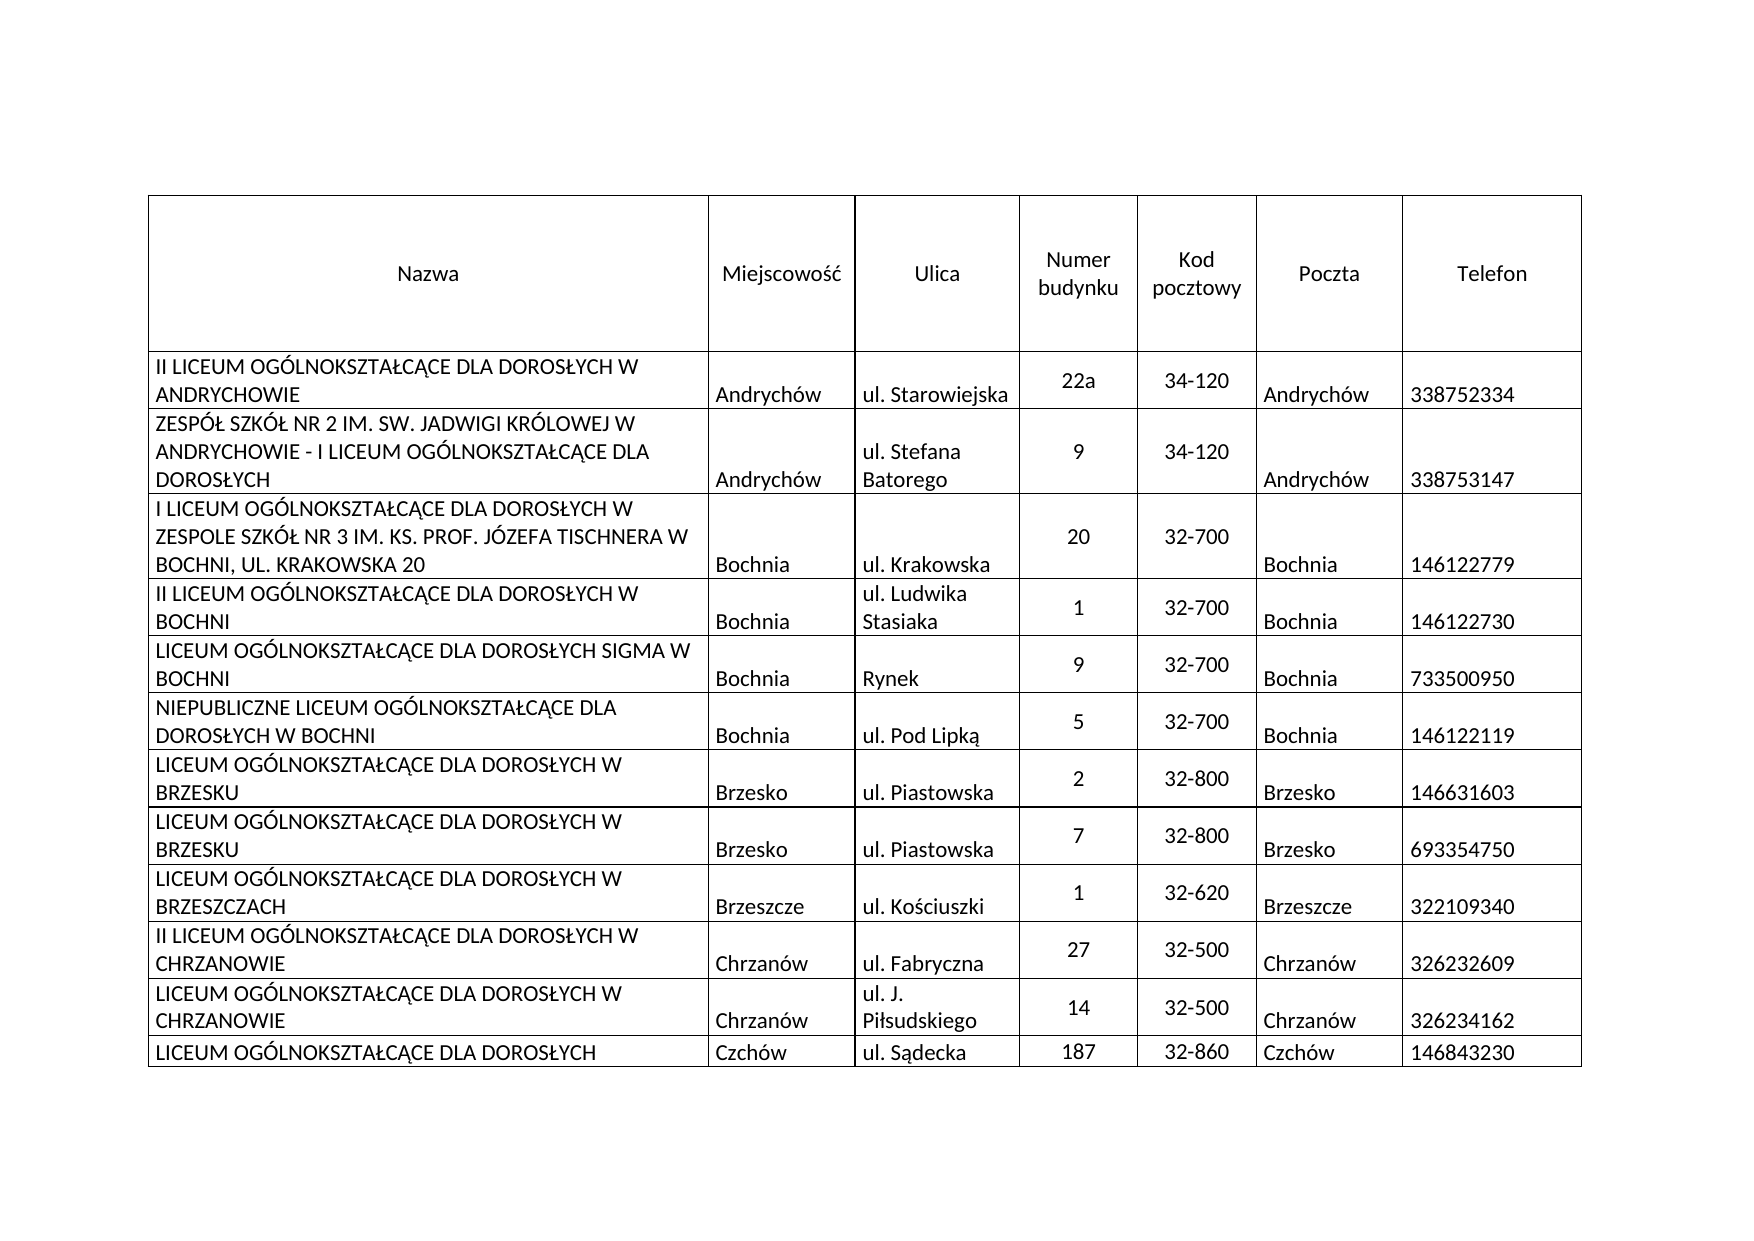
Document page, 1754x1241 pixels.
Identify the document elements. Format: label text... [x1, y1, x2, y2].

table_cell LICEUM OGÓLNOKSZTAŁCĄCE DLA DOROSŁYCH W BRZESZCZACH [149, 865, 708, 921]
table_cell 34-120 [1138, 409, 1256, 493]
table_cell 2 [1020, 750, 1137, 806]
table_cell NIEPUBLICZNE LICEUM OGÓLNOKSZTAŁCĄCE DLA DOROSŁYCH W BOCHNI [149, 693, 708, 749]
table_cell 338753147 [1403, 409, 1581, 493]
table_cell Bochnia [709, 693, 854, 749]
table_cell 32-700 [1138, 494, 1256, 578]
table_header Nazwa [149, 196, 708, 351]
table_cell 32-800 [1138, 808, 1256, 863]
table_cell 1 [1020, 579, 1137, 635]
table_cell 7 [1020, 808, 1137, 863]
table_cell 32-860 [1138, 1036, 1256, 1066]
table_cell ul. J. Piłsudskiego [856, 979, 1019, 1035]
table_cell 146122730 [1403, 579, 1581, 635]
table_cell Bochnia [709, 636, 854, 692]
table_cell 32-700 [1138, 636, 1256, 692]
table_cell LICEUM OGÓLNOKSZTAŁCĄCE DLA DOROSŁYCH W BRZESKU [149, 750, 708, 806]
table_cell ul. Piastowska [856, 808, 1019, 863]
table_cell Andrychów [709, 409, 854, 493]
table_cell ul. Ludwika Stasiaka [856, 579, 1019, 635]
table_cell Brzeszcze [1257, 865, 1402, 921]
table_cell Czchów [1257, 1036, 1402, 1066]
table_cell LICEUM OGÓLNOKSZTAŁCĄCE DLA DOROSŁYCH W CHRZANOWIE [149, 979, 708, 1035]
table_cell 326234162 [1403, 979, 1581, 1035]
table_cell 34-120 [1138, 352, 1256, 408]
table_cell Bochnia [1257, 494, 1402, 578]
table_cell II LICEUM OGÓLNOKSZTAŁCĄCE DLA DOROSŁYCH W ANDRYCHOWIE [149, 352, 708, 408]
table_cell ul. Krakowska [856, 494, 1019, 578]
table_cell 27 [1020, 922, 1137, 978]
table_cell 146843230 [1403, 1036, 1581, 1066]
table_cell 32-620 [1138, 865, 1256, 921]
table_cell ul. Stefana Batorego [856, 409, 1019, 493]
table_cell Chrzanów [1257, 922, 1402, 978]
table_cell ul. Kościuszki [856, 865, 1019, 921]
table_cell 733500950 [1403, 636, 1581, 692]
table_cell Brzesko [709, 750, 854, 806]
table_header Telefon [1403, 196, 1581, 351]
table_cell ul. Piastowska [856, 750, 1019, 806]
table_header Numer budynku [1020, 196, 1137, 351]
table_cell 32-700 [1138, 693, 1256, 749]
table_cell Brzesko [1257, 808, 1402, 863]
table_cell LICEUM OGÓLNOKSZTAŁCĄCE DLA DOROSŁYCH [149, 1036, 708, 1066]
table_cell 9 [1020, 636, 1137, 692]
table_cell 32-800 [1138, 750, 1256, 806]
table_cell Brzeszcze [709, 865, 854, 921]
table_header Kod pocztowy [1138, 196, 1256, 351]
table_cell II LICEUM OGÓLNOKSZTAŁCĄCE DLA DOROSŁYCH W BOCHNI [149, 579, 708, 635]
table_header Miejscowość [709, 196, 854, 351]
table_cell 146122119 [1403, 693, 1581, 749]
table_cell 1 [1020, 865, 1137, 921]
table_cell 322109340 [1403, 865, 1581, 921]
table_cell Chrzanów [1257, 979, 1402, 1035]
table_cell 20 [1020, 494, 1137, 578]
table_cell Bochnia [1257, 636, 1402, 692]
table_cell Andrychów [1257, 352, 1402, 408]
table_header Poczta [1257, 196, 1402, 351]
table_cell 14 [1020, 979, 1137, 1035]
table_cell 693354750 [1403, 808, 1581, 863]
table_header Ulica [856, 196, 1019, 351]
table_cell Bochnia [1257, 693, 1402, 749]
table_cell 22a [1020, 352, 1137, 408]
table_cell Chrzanów [709, 979, 854, 1035]
table_cell ZESPÓŁ SZKÓŁ NR 2 IM. SW. JADWIGI KRÓLOWEJ W ANDRYCHOWIE - I LICEUM OGÓLNOKSZTAŁCĄCE DLA DOROSŁYCH [149, 409, 708, 493]
table_cell 187 [1020, 1036, 1137, 1066]
table_cell ul. Pod Lipką [856, 693, 1019, 749]
table_cell I LICEUM OGÓLNOKSZTAŁCĄCE DLA DOROSŁYCH W ZESPOLE SZKÓŁ NR 3 IM. KS. PROF. JÓZEFA TISCHNERA W BOCHNI, UL. KRAKOWSKA 20 [149, 494, 708, 578]
table_cell ul. Starowiejska [856, 352, 1019, 408]
table_cell 32-700 [1138, 579, 1256, 635]
table_cell 9 [1020, 409, 1137, 493]
table_cell 338752334 [1403, 352, 1581, 408]
table_cell Brzesko [709, 808, 854, 863]
table_cell 32-500 [1138, 979, 1256, 1035]
table_cell LICEUM OGÓLNOKSZTAŁCĄCE DLA DOROSŁYCH W BRZESKU [149, 808, 708, 863]
table_cell Rynek [856, 636, 1019, 692]
table_cell 326232609 [1403, 922, 1581, 978]
table_cell Andrychów [1257, 409, 1402, 493]
table_cell Brzesko [1257, 750, 1402, 806]
table_cell Chrzanów [709, 922, 854, 978]
table_cell 32-500 [1138, 922, 1256, 978]
table_cell LICEUM OGÓLNOKSZTAŁCĄCE DLA DOROSŁYCH SIGMA W BOCHNI [149, 636, 708, 692]
table_cell II LICEUM OGÓLNOKSZTAŁCĄCE DLA DOROSŁYCH W CHRZANOWIE [149, 922, 708, 978]
table_cell ul. Fabryczna [856, 922, 1019, 978]
table_cell 146122779 [1403, 494, 1581, 578]
table_cell 5 [1020, 693, 1137, 749]
table_cell Bochnia [709, 579, 854, 635]
table_cell 146631603 [1403, 750, 1581, 806]
table_cell Czchów [709, 1036, 854, 1066]
table_cell Bochnia [1257, 579, 1402, 635]
table_cell Bochnia [709, 494, 854, 578]
table_cell Andrychów [709, 352, 854, 408]
table_cell ul. Sądecka [856, 1036, 1019, 1066]
